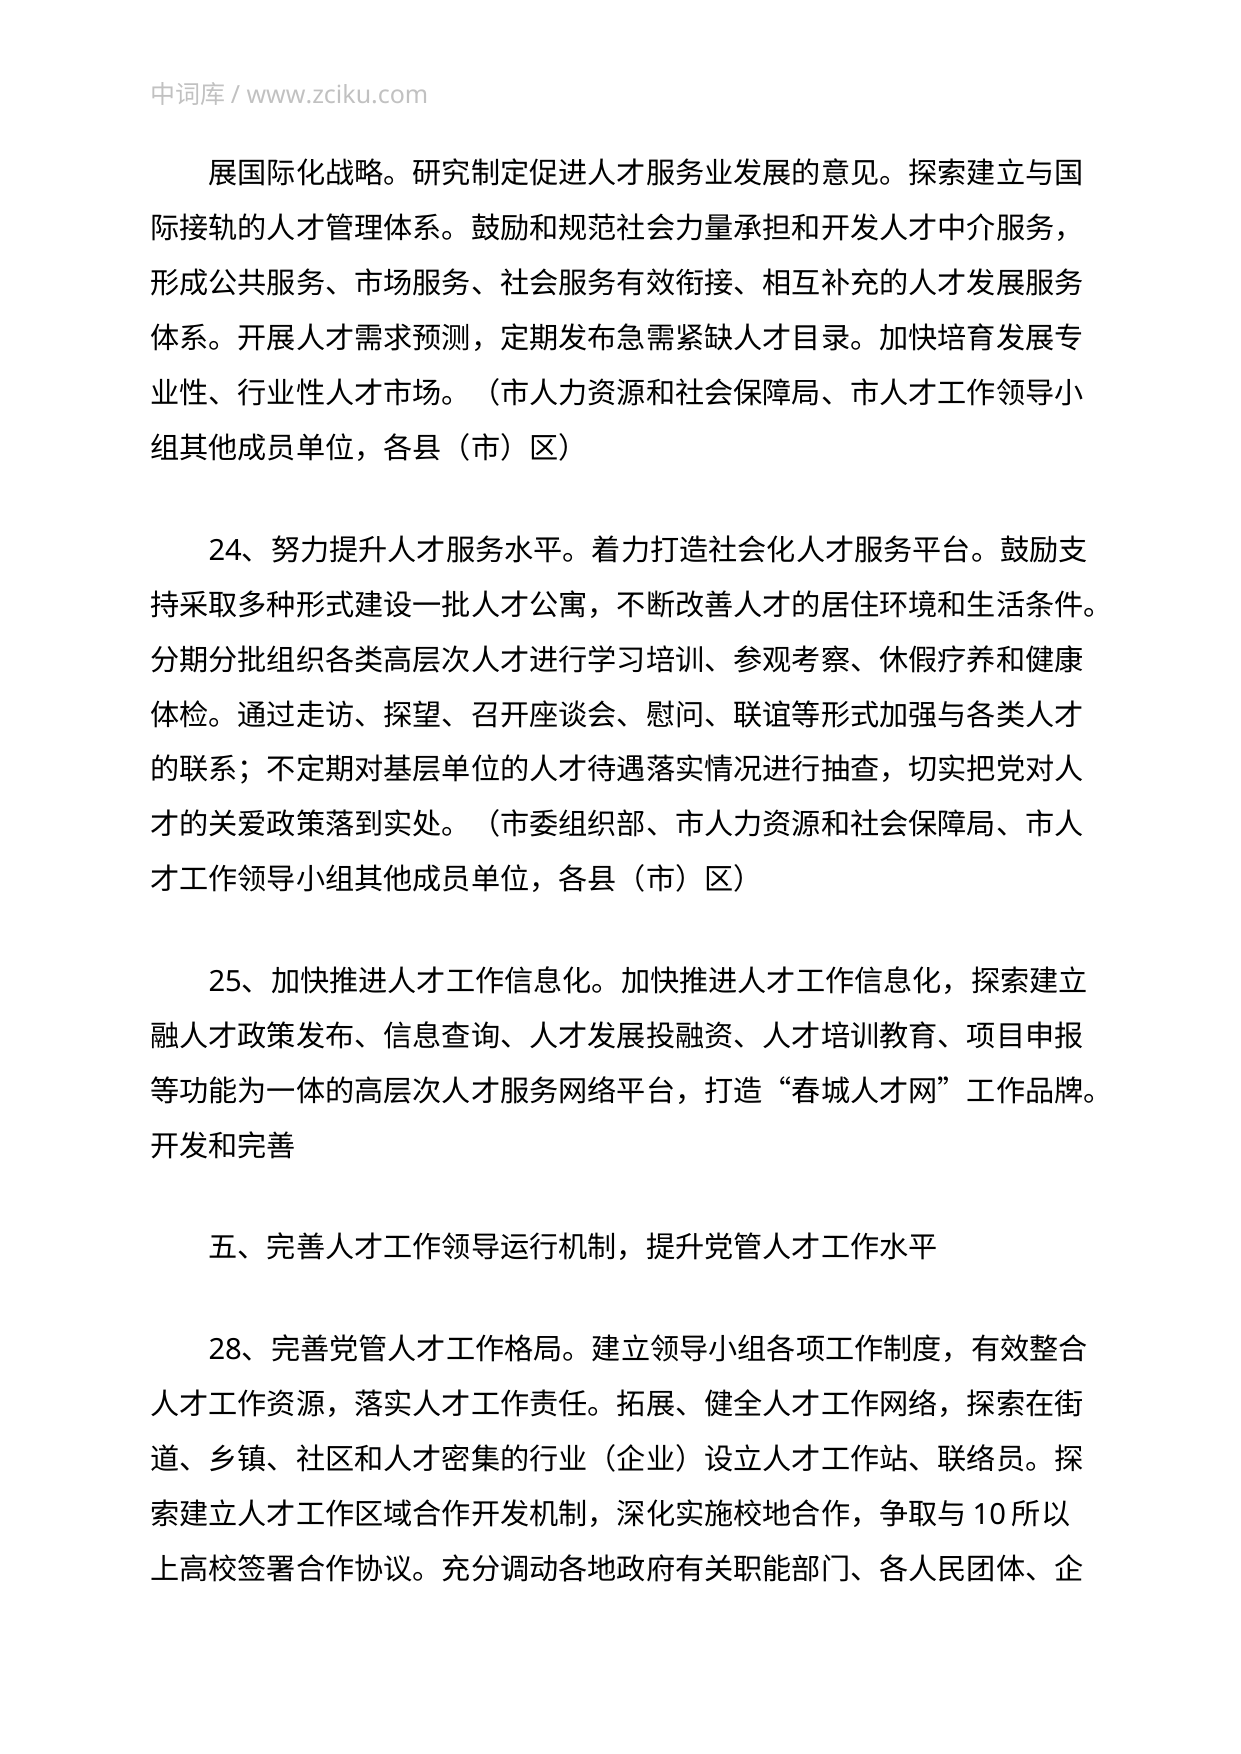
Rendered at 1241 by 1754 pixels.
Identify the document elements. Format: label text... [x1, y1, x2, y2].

text 25、加快推进人才工作信息化。加快推进人才工作信息化，探索建立融人才政策发布、信息查询、人才发展投融资、人才培训教育、项目申报等功能为一体的高层次人才服务网络平台，打造“春城人才网”工作品牌。开发和完善 [150, 957, 1090, 1164]
text 24、努力提升人才服务水平。着力打造社会化人才服务平台。鼓励支持采取多种形式建设一批人才公寓，不断改善人才的居住环境和生活条件。分期分批组织各类高层次人才进行学习培训、参观考察、休假疗养和健康体检。通过走访、探望、召开座谈会、慰问、联谊等形式加强与各类人才的联系；不定期对基层单位的人才待遇落实情况进行抽查，切实把党对人才的关爱政策落到实处。（市委组织部、市人力资源和社会保障局、市人才工作领导小组其他成员单位，各县（市）区） [150, 526, 1090, 898]
text 展国际化战略。研究制定促进人才服务业发展的意见。探索建立与国际接轨的人才管理体系。鼓励和规范社会力量承担和开发人才中介服务，形成公共服务、市场服务、社会服务有效衔接、相互补充的人才发展服务体系。开展人才需求预测，定期发布急需紧缺人才目录。加快培育发展专业性、行业性人才市场。（市人力资源和社会保障局、市人才工作领导小组其他成员单位，各县（市）区） [150, 150, 1090, 467]
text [150, 1326, 1090, 1588]
text 五、完善人才工作领导运行机制，提升党管人才工作水平 [150, 1224, 1090, 1266]
